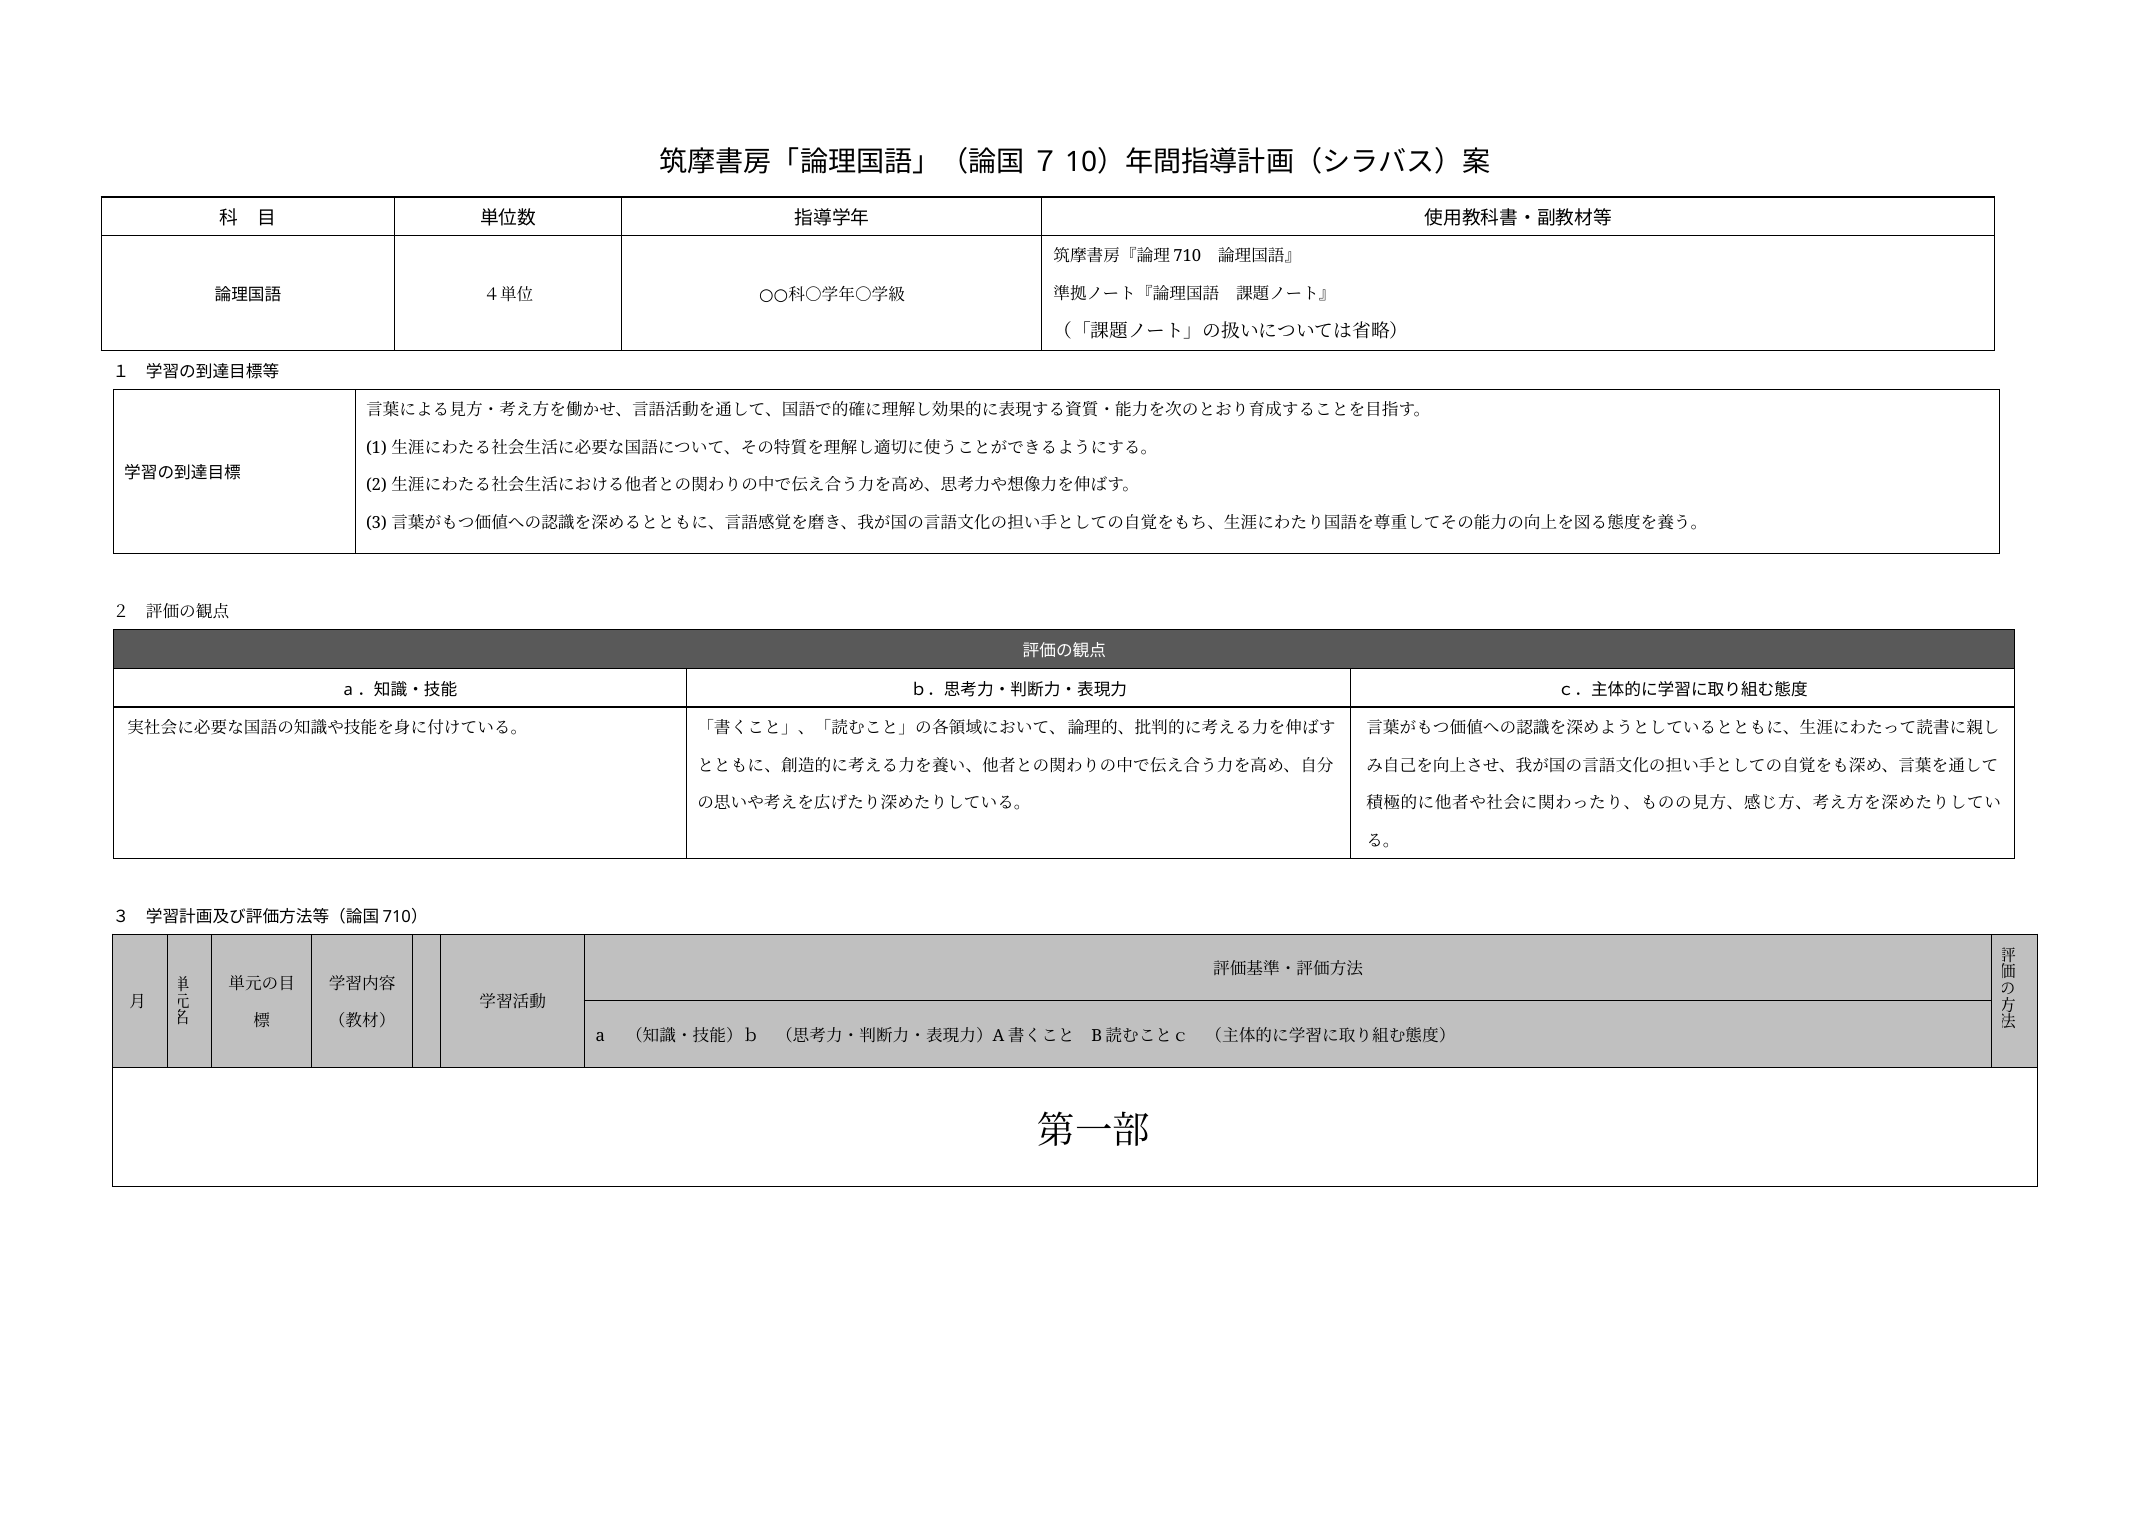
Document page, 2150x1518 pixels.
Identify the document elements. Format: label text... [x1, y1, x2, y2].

table_header 単位数 [395, 198, 621, 235]
text ３ 学習計画及び評価方法等（論国710） [112, 896, 2037, 933]
table_header 単元名 [168, 935, 211, 1067]
table_cell 「書くこと」、「読むこと」の各領域において、論理的、批判的に考える力を伸ばすとともに、創造的に考える力を養い、他者との関わりの中で伝え合う力を高め、自分の思いや考えを広げたり深めたりしている。 [687, 708, 1350, 857]
table_header 配当時間 [413, 935, 440, 1067]
table_header 学習活動 [441, 935, 584, 1067]
table_header 使用教科書・副教材等 [1042, 198, 1994, 235]
table_cell 論理国語 [102, 236, 394, 350]
table_cell ４単位 [395, 236, 621, 350]
table_header 評価の方法 [1992, 935, 2037, 1067]
text １ 学習の到達目標等 [112, 351, 2037, 389]
table_cell 実社会に必要な国語の知識や技能を身に付けている。 [114, 708, 686, 857]
table_header 言葉による見方・考え方を働かせ、言語活動を通して、国語で的確に理解し効果的に表現する資質・能力を次のとおり育成することを目指す。 (1) 生涯にわたる社会生活に必要な国語について、その特質を理解し適切に使うことができるようにする。 (2) 生涯にわたる社会生活における他者との関わりの中で伝え合う力を高め、思考力や想像力を伸ばす。 (3) 言葉がもつ価値への認識を深めるとともに、言語感覚を磨き、我が国の言語文化の担い手としての自覚をもち、生涯にわたり国語を尊重してその能力の向上を図る態度を養う。 [356, 390, 1999, 553]
table_cell 第一部 [113, 1068, 2037, 1186]
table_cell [585, 1001, 1991, 1067]
table_cell ｃ．主体的に学習に取り組む態度 [1351, 669, 2014, 706]
table_cell ○○科○学年○学級 [622, 236, 1041, 350]
table_header 学習の到達目標 [114, 390, 355, 553]
table_header 学習内容（教材） [312, 935, 412, 1067]
table_header 科 目 [102, 198, 394, 235]
table_header 月 [113, 935, 167, 1067]
table_header 評価の観点 [114, 630, 2014, 668]
table_header 単元の目標 [212, 935, 311, 1067]
text ２ 評価の観点 [112, 592, 2037, 629]
text 筑摩書房「論理国語」（論国 ７10）年間指導計画（シラバス）案 [112, 121, 2037, 196]
table_cell a ．知識・技能 [114, 669, 686, 706]
table_cell ｂ．思考力・判断力・表現力 [687, 669, 1350, 706]
table_header 評価基準・評価方法 [585, 935, 1991, 1000]
table_header 指導学年 [622, 198, 1041, 235]
table_cell 言葉がもつ価値への認識を深めようとしているとともに、生涯にわたって読書に親しみ自己を向上させ、我が国の言語文化の担い手としての自覚をも深め、言葉を通して積極的に他者や社会に関わったり、ものの見方、感じ方、考え方を深めたりしている。 [1351, 708, 2014, 857]
table_cell 筑摩書房『論理710 論理国語』 準拠ノート『論理国語 課題ノート』 （「課題ノート」の扱いについては省略） [1042, 236, 1994, 350]
